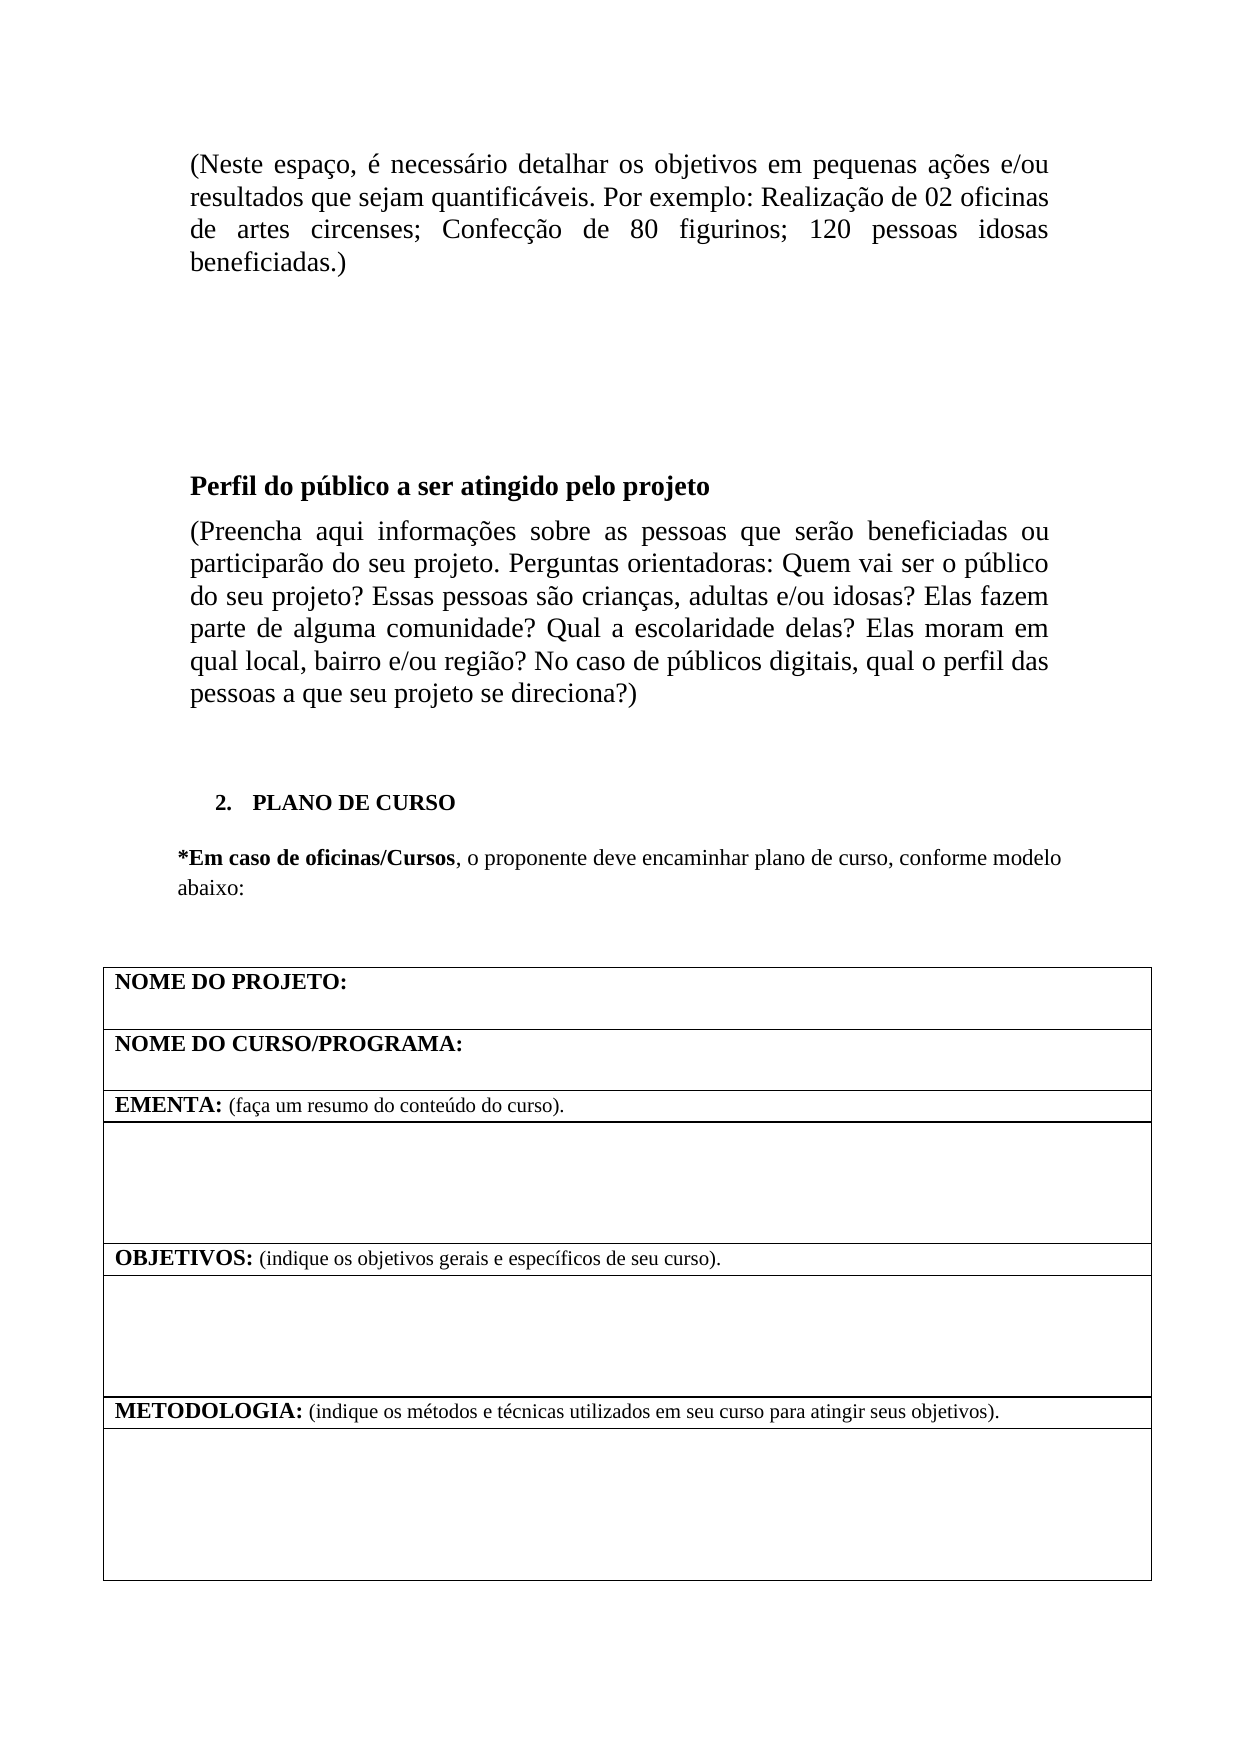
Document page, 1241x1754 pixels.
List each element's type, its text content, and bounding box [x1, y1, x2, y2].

table_cell [104, 1276, 1151, 1396]
table_cell METODOLOGIA: (indique os métodos e técnicas utilizados em seu curso para atingir seus objetivos). [104, 1398, 1151, 1428]
text (Preencha aqui informações sobre as pessoas que serão beneficiadas ou participarão do seu projeto. Perguntas orientadoras: Quem vai ser o público do seu projeto? Essas pessoas são crianças, adultas e/ou idosas? Elas fazem parte de alguma comunidade? Qual a escolaridade delas? Elas moram em qual local, bairro e/ou região? No caso de públicos digitais, qual o perfil das pessoas a que seu projeto se direciona?) [190, 514, 1051, 708]
text Perfil do público a ser atingido pelo projeto [190, 469, 1051, 502]
text (Neste espaço, é necessário detalhar os objetivos em pequenas ações e/ou resultados que sejam quantificáveis. Por exemplo: Realização de 02 oficinas de artes circenses; Confecção de 80 figurinos; 120 pessoas idosas beneficiadas.) [190, 148, 1051, 277]
text *Em caso de oficinas/Cursos, o proponente deve encaminhar plano de curso, conforme modelo abaixo: [177, 844, 1063, 901]
table_cell NOME DO CURSO/PROGRAMA: [104, 1030, 1151, 1090]
table_header NOME DO PROJETO: [104, 968, 1151, 1029]
list PLANO DE CURSO [215, 789, 1063, 815]
table_cell [104, 1429, 1151, 1580]
table_cell [104, 1123, 1151, 1243]
table_cell EMENTA: (faça um resumo do conteúdo do curso). [104, 1091, 1151, 1121]
table_cell OBJETIVOS: (indique os objetivos gerais e específicos de seu curso). [104, 1244, 1151, 1274]
